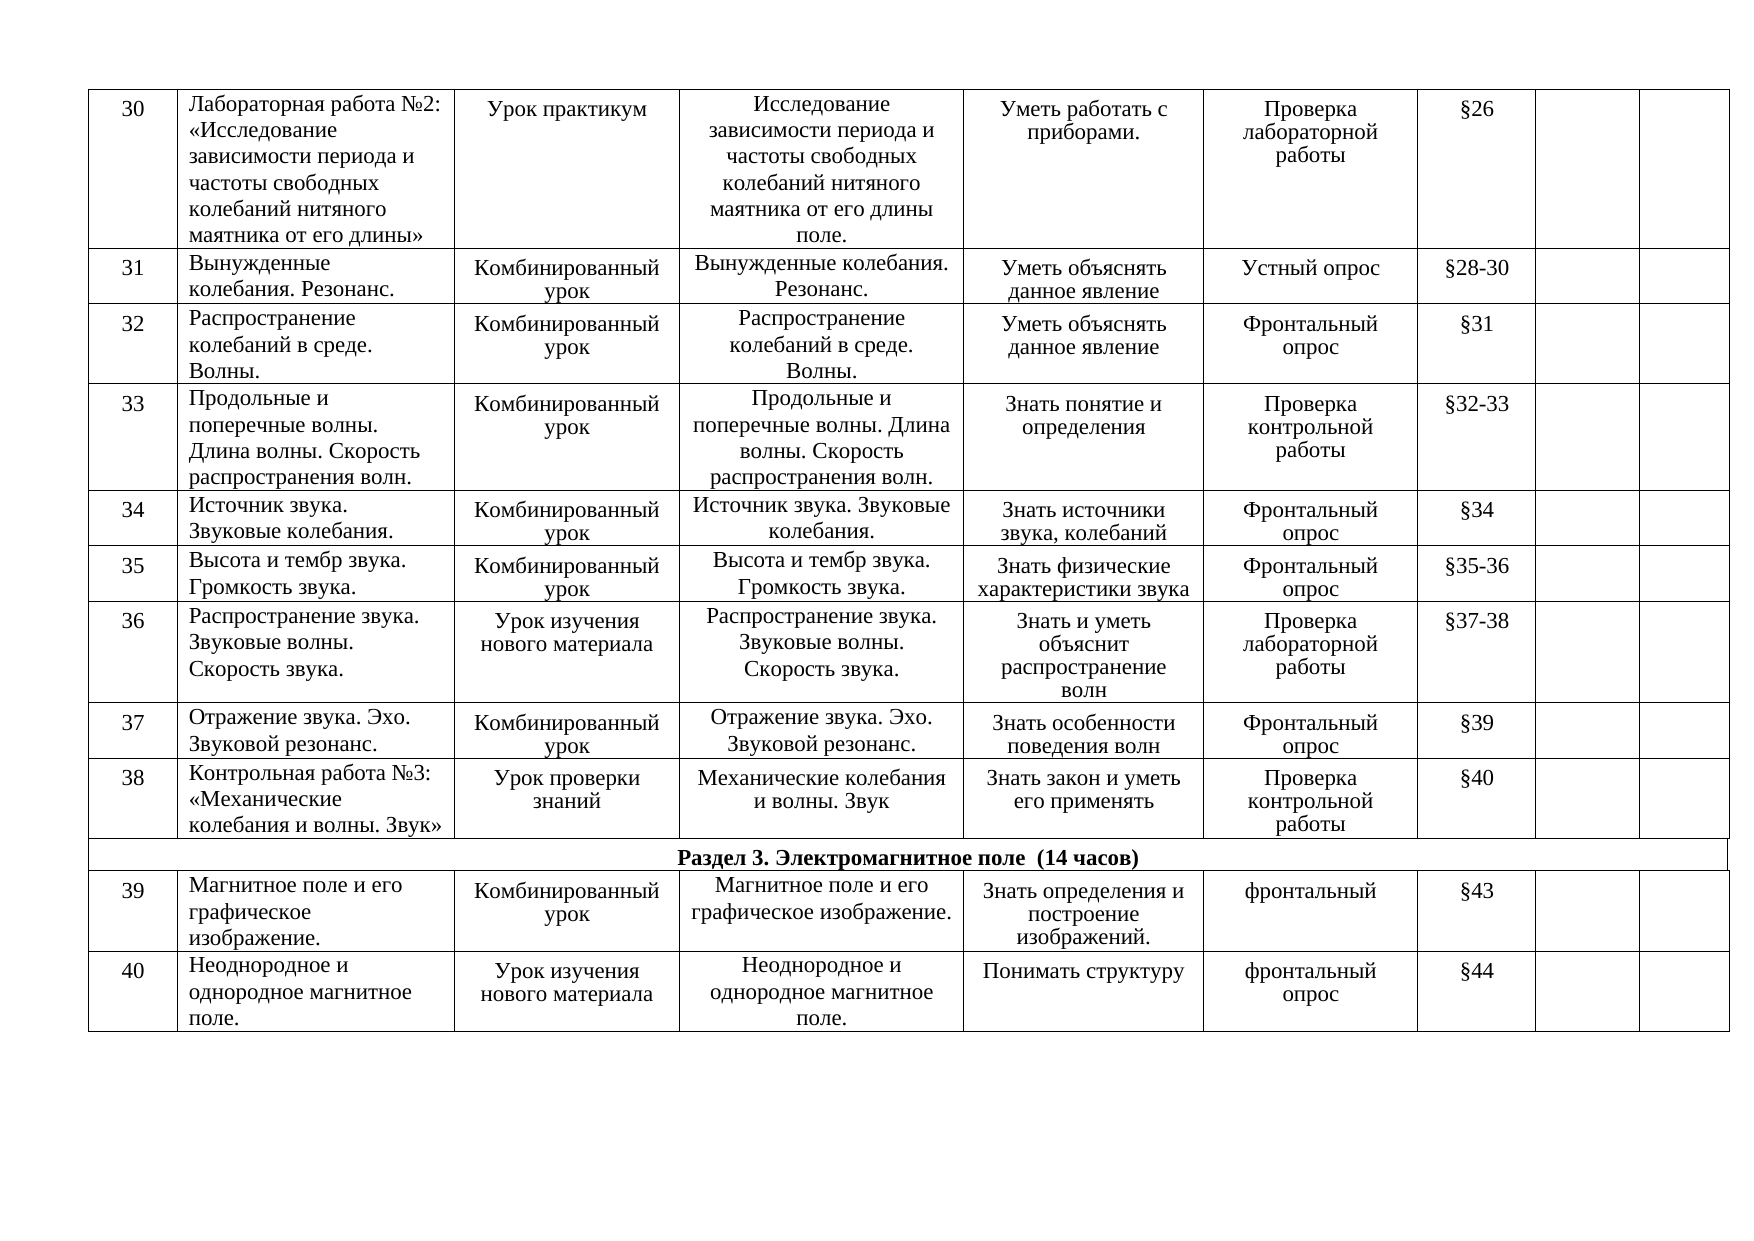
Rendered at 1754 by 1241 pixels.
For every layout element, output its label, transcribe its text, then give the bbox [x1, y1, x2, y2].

table_cell Источник звука. Звуковые колебания. [680, 491, 963, 545]
table_cell Комбинированный урок [455, 491, 679, 545]
table_cell Вынужденные колебания. Резонанс. [680, 249, 963, 303]
table_cell Комбинированный урок [455, 546, 679, 601]
table_cell [1640, 703, 1729, 758]
table_cell [1640, 952, 1729, 1031]
table_cell §32-33 [1418, 384, 1535, 490]
table_cell Контрольная работа №3: «Механические колебания и волны. Звук» [178, 759, 454, 838]
table_cell [1640, 871, 1729, 951]
table_cell Знать понятие и определения [964, 384, 1203, 490]
table_cell Знать физические характеристики звука [964, 546, 1203, 601]
table_cell Уметь объяснять данное явление [964, 249, 1203, 303]
table_cell Знать и уметь объяснит распространение волн [964, 602, 1203, 702]
table_cell Проверка лабораторной работы [1204, 602, 1417, 702]
table_cell §37-38 [1418, 602, 1535, 702]
table_cell Комбинированный урок [455, 304, 679, 383]
table_cell Проверка лабораторной работы [1204, 90, 1417, 248]
table_cell [1536, 759, 1639, 838]
table_cell [1536, 602, 1639, 702]
table_cell §44 [1418, 952, 1535, 1031]
table_cell 37 [89, 703, 177, 758]
table_cell [1640, 759, 1729, 838]
table_cell 38 [89, 759, 177, 838]
table_cell Вынужденные колебания. Резонанс. [178, 249, 454, 303]
table_cell Отражение звука. Эхо. Звуковой резонанс. [680, 703, 963, 758]
table_cell 36 [89, 602, 177, 702]
table_cell [1536, 90, 1639, 248]
table_cell §39 [1418, 703, 1535, 758]
table_cell Фронтальный опрос [1204, 304, 1417, 383]
table_cell Распространение колебаний в среде. Волны. [680, 304, 963, 383]
table_cell 32 [89, 304, 177, 383]
table_cell Комбинированный урок [455, 384, 679, 490]
table_cell 39 [89, 871, 177, 951]
table_cell [1640, 249, 1729, 303]
table_cell Продольные и поперечные волны. Длина волны. Скорость распространения волн. [178, 384, 454, 490]
table_cell §35-36 [1418, 546, 1535, 601]
table_cell Распространение звука. Звуковые волны. Скорость звука. [178, 602, 454, 702]
table_cell [1536, 491, 1639, 545]
table_cell Комбинированный урок [455, 703, 679, 758]
table_cell Комбинированный урок [455, 249, 679, 303]
table_cell Неоднородное и однородное магнитное поле. [178, 952, 454, 1031]
table_cell [1536, 304, 1639, 383]
table_cell Проверка контрольной работы [1204, 759, 1417, 838]
table_cell §34 [1418, 491, 1535, 545]
table_cell 35 [89, 546, 177, 601]
table_cell Знать особенности поведения волн [964, 703, 1203, 758]
table_cell Урок проверки знаний [455, 759, 679, 838]
table_cell §43 [1418, 871, 1535, 951]
table_cell §31 [1418, 304, 1535, 383]
table_cell Уметь работать с приборами. [964, 90, 1203, 248]
table_cell Урок практикум [455, 90, 679, 248]
table_cell Фронтальный опрос [1204, 703, 1417, 758]
table_cell фронтальный опрос [1204, 952, 1417, 1031]
table_cell [1640, 304, 1729, 383]
table_cell 33 [89, 384, 177, 490]
table_cell 40 [89, 952, 177, 1031]
table_cell [1536, 703, 1639, 758]
table_cell [1536, 249, 1639, 303]
table_cell Магнитное поле и его графическое изображение. [178, 871, 454, 951]
table_cell Урок изучения нового материала [455, 602, 679, 702]
table_cell 30 [89, 90, 177, 248]
table_cell Уметь объяснять данное явление [964, 304, 1203, 383]
table_cell [1536, 546, 1639, 601]
table_cell 31 [89, 249, 177, 303]
table_cell Фронтальный опрос [1204, 491, 1417, 545]
table_cell Неоднородное и однородное магнитное поле. [680, 952, 963, 1031]
table_cell 34 [89, 491, 177, 545]
table_cell Магнитное поле и его графическое изображение. [680, 871, 963, 951]
table_cell Исследование зависимости периода и частоты свободных колебаний нитяного маятника от его длины поле. [680, 90, 963, 248]
table_cell [1536, 952, 1639, 1031]
table_cell [1536, 384, 1639, 490]
table_cell Фронтальный опрос [1204, 546, 1417, 601]
table_cell Высота и тембр звука. Громкость звука. [680, 546, 963, 601]
table_cell [1640, 602, 1729, 702]
table_cell [1640, 491, 1729, 545]
table_cell Знать источники звука, колебаний [964, 491, 1203, 545]
table_cell [1640, 546, 1729, 601]
table_cell Урок изучения нового материала [455, 952, 679, 1031]
table_cell Высота и тембр звука. Громкость звука. [178, 546, 454, 601]
table_cell Распространение звука. Звуковые волны. Скорость звука. [680, 602, 963, 702]
table_cell фронтальный [1204, 871, 1417, 951]
table_cell Устный опрос [1204, 249, 1417, 303]
table_cell Понимать структуру [964, 952, 1203, 1031]
table_cell Механические колебания и волны. Звук [680, 759, 963, 838]
table_cell [1640, 384, 1729, 490]
table_cell Лабораторная работа №2: «Исследование зависимости периода и частоты свободных колебаний нитяного маятника от его длины» [178, 90, 454, 248]
table_cell Проверка контрольной работы [1204, 384, 1417, 490]
table_cell §40 [1418, 759, 1535, 838]
table_cell Раздел 3. Электромагнитное поле (14 часов) [89, 839, 1727, 870]
table_cell §26 [1418, 90, 1535, 248]
table_cell Источник звука. Звуковые колебания. [178, 491, 454, 545]
table_cell Знать закон и уметь его применять [964, 759, 1203, 838]
table_cell Отражение звука. Эхо. Звуковой резонанс. [178, 703, 454, 758]
table_cell Распространение колебаний в среде. Волны. [178, 304, 454, 383]
table_cell Знать определения и построение изображений. [964, 871, 1203, 951]
table_cell [1536, 871, 1639, 951]
table_cell Продольные и поперечные волны. Длина волны. Скорость распространения волн. [680, 384, 963, 490]
table_cell [1640, 90, 1729, 248]
table_cell Комбинированный урок [455, 871, 679, 951]
table_cell §28-30 [1418, 249, 1535, 303]
